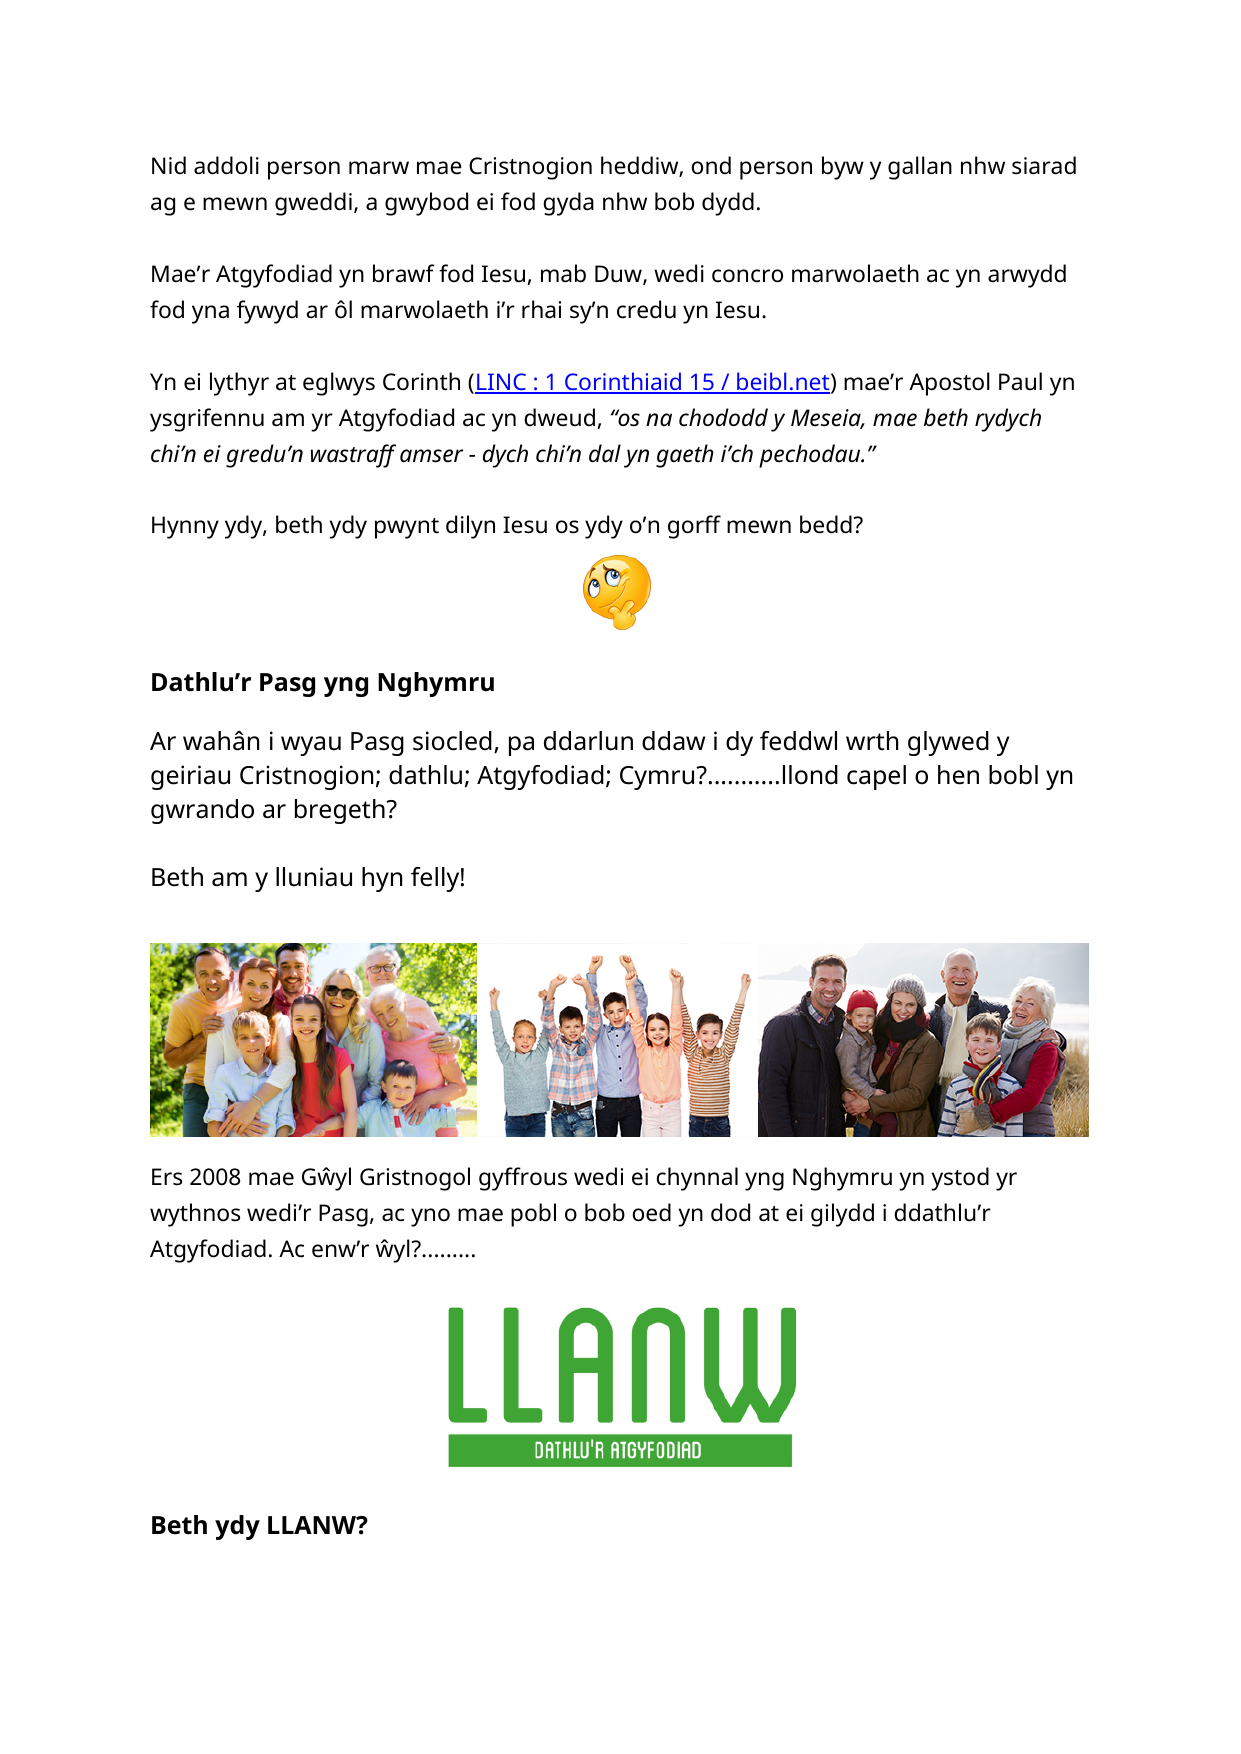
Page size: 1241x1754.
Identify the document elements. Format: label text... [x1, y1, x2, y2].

picture [150, 544, 1089, 640]
text Ers 2008 mae Gŵyl Gristnogol gyffrous wedi ei chynnal yng Nghymru yn ystod yr wythnos wedi’r Pasg, ac yno mae pobl o bob oed yn dod at ei gilydd i ddathlu’r Atgyfodiad. Ac enw’r ŵyl?......... [150, 1161, 1090, 1264]
picture [150, 1290, 1089, 1483]
text Dathlu’r Pasg yng Nghymru [150, 665, 1090, 699]
text Beth ydy LLANW? [150, 1507, 1090, 1542]
text Ar wahân i wyau Pasg siocled, pa ddarlun ddaw i dy feddwl wrth glywed y geiriau Cristnogion; dathlu; Atgyfodiad; Cymru?...........llond capel o hen bobl yn gwrando ar bregeth? Beth am y lluniau hyn felly! [150, 724, 1090, 894]
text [150, 150, 1090, 640]
picture [150, 943, 1089, 1137]
